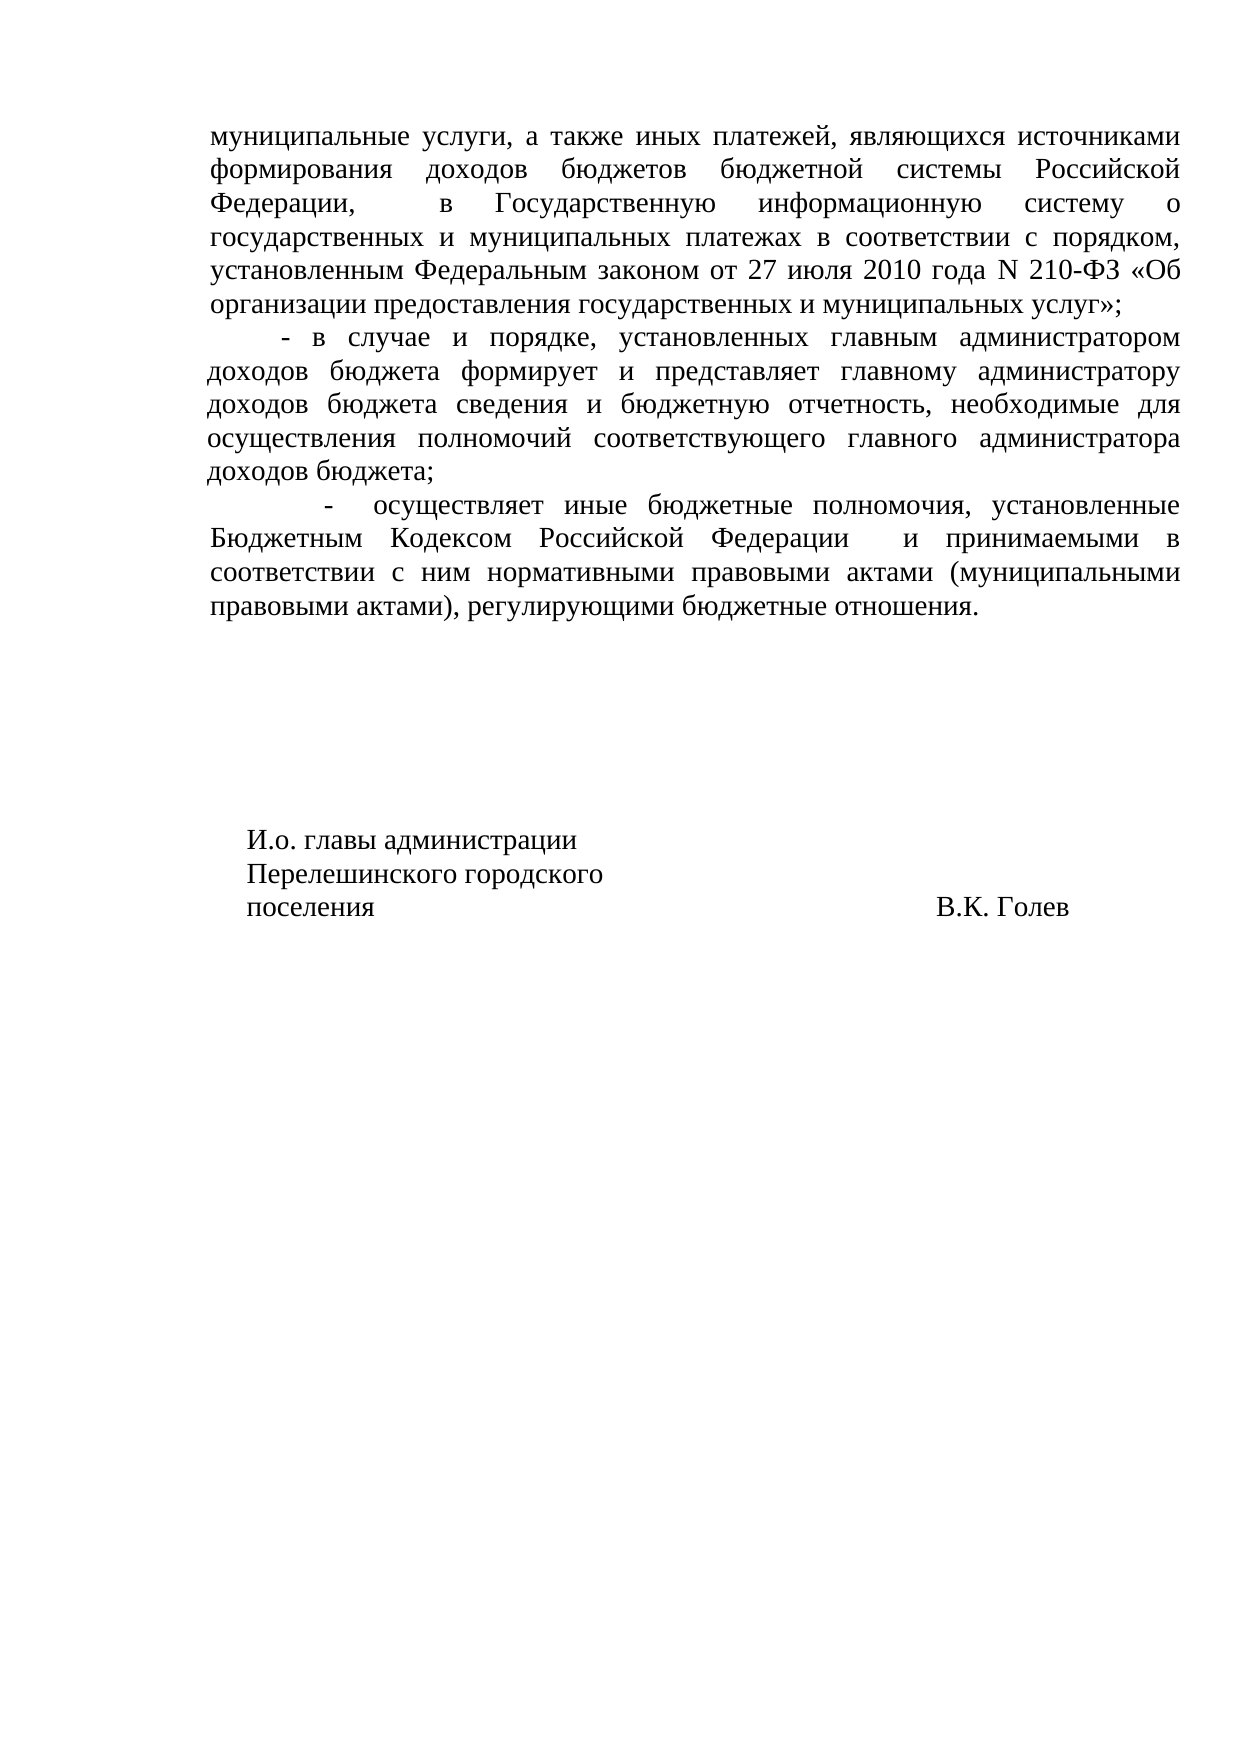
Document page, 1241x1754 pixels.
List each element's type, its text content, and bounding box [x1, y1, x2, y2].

text - осуществляет иные бюджетные полномочия, установленные Бюджетным Кодексом Российской Федерации и принимаемыми в соответствии с ним нормативными правовыми актами (муниципальными правовыми актами), регулирующими бюджетные отношения. [210, 487, 1181, 621]
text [210, 118, 1181, 319]
text И.о. главы администрации [210, 822, 1181, 856]
text - в случае и порядке, установленных главным администратором доходов бюджета формирует и представляет главному администратору доходов бюджета сведения и бюджетную отчетность, необходимые для осуществления полномочий соответствующего главного администратора доходов бюджета; [207, 319, 1181, 487]
text поселения В.К. Голев [210, 889, 1181, 923]
text Перелешинского городского [210, 856, 1181, 889]
